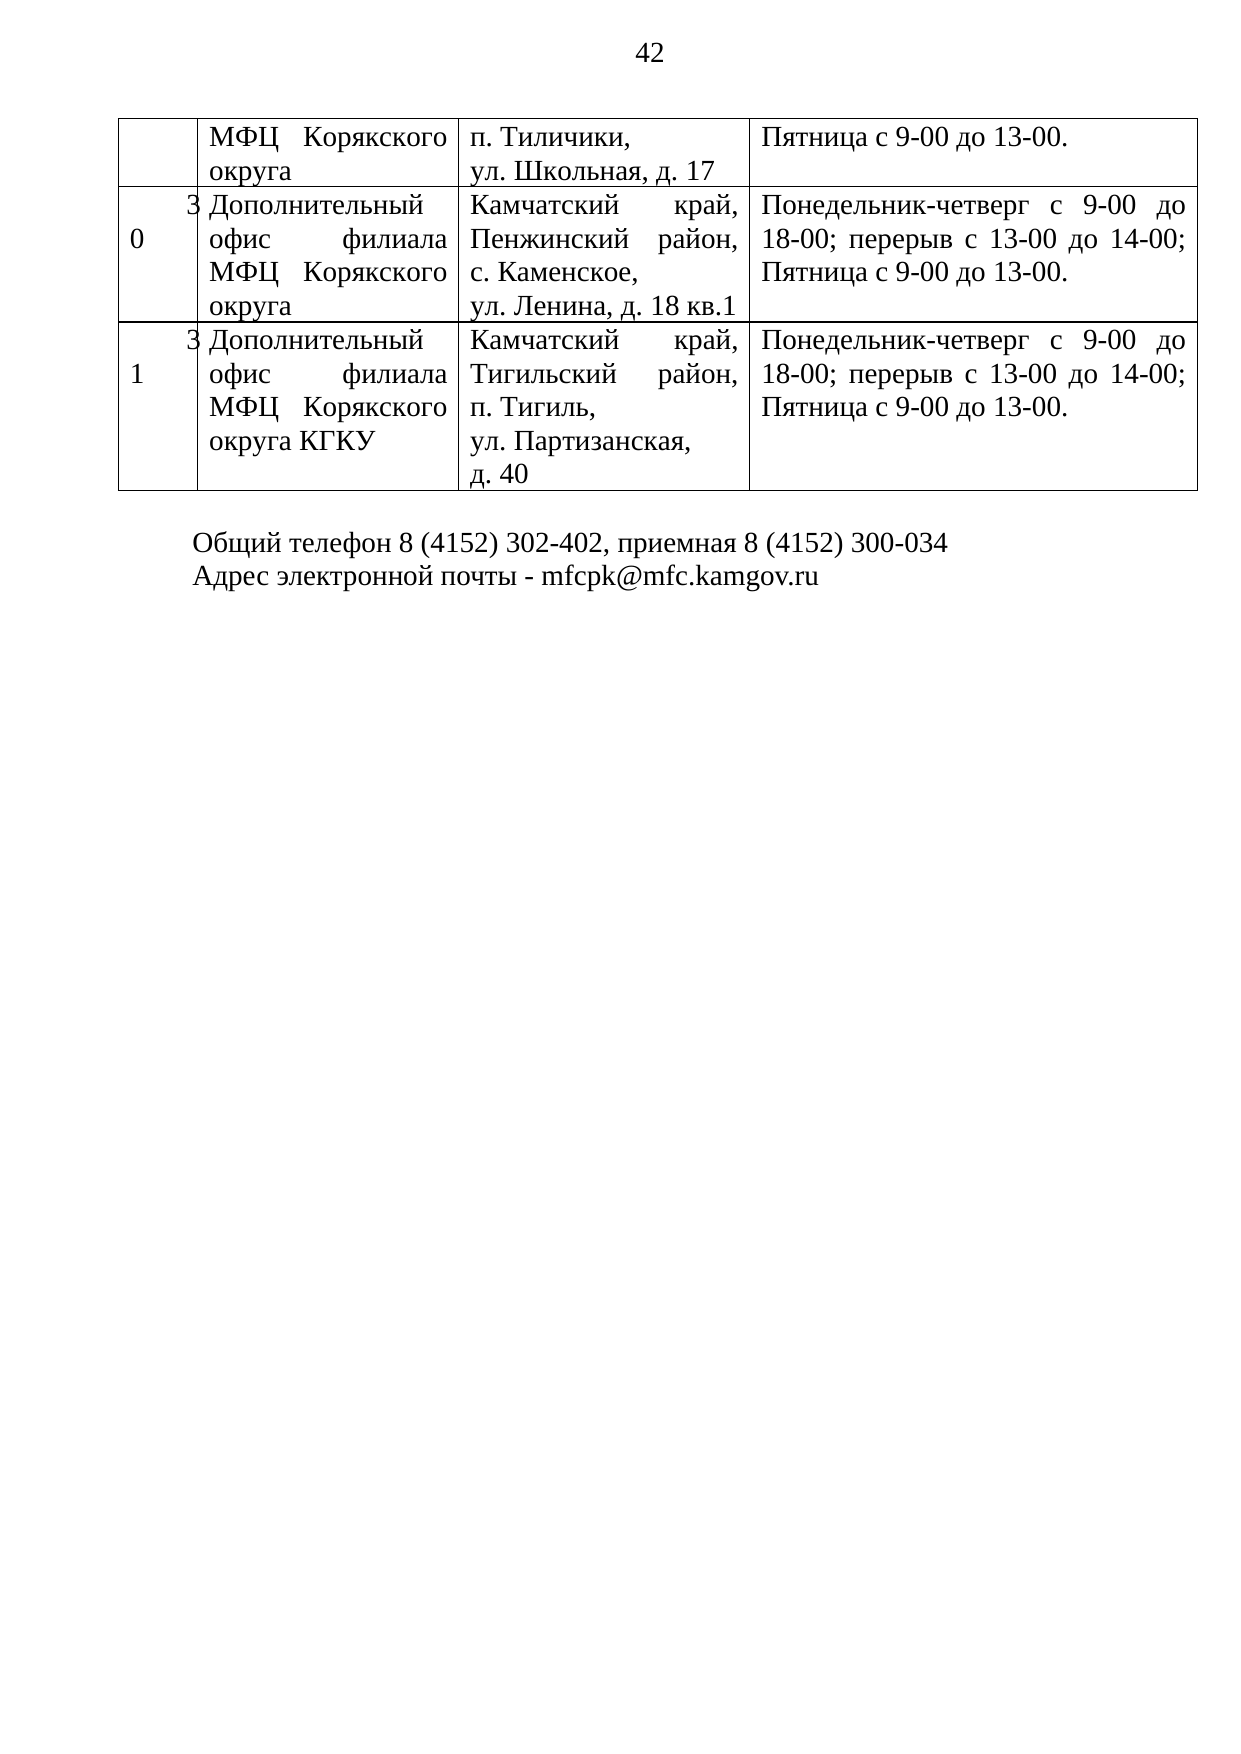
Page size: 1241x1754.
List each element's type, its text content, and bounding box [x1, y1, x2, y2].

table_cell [459, 119, 749, 186]
table_cell Понедельник-четверг с 9-00 до 18-00; перерыв с 13-00 до 14-00; Пятница с 9-00 до 13-00. [750, 323, 1197, 490]
table_cell 29 [119, 119, 197, 186]
text Общий телефон 8 (4152) 302-402, приемная 8 (4152) 300-034 [118, 525, 1181, 558]
text Адрес электронной почты - mfcpk@mfc.kamgov.ru [118, 558, 1181, 592]
table_cell Дополнительный офис филиала МФЦ Корякского округа [198, 187, 458, 321]
table_cell Понедельник-четверг с 9-00 до 18-00; перерыв с 13-00 до 14-00; Пятница с 9-00 до 13-00. [750, 187, 1197, 321]
table_cell Камчатский край, Тигильский район, п. Тигиль, ул. Партизанская, д. 40 [459, 323, 749, 490]
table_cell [198, 119, 458, 186]
table_cell Дополнительный офис филиала МФЦ Корякского округа КГКУ [198, 323, 458, 490]
table_cell Камчатский край, Пенжинский район, с. Каменское, ул. Ленина, д. 18 кв.1 [459, 187, 749, 321]
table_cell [750, 119, 1197, 186]
table_cell 30 [119, 187, 197, 321]
table_cell 31 [119, 323, 197, 490]
